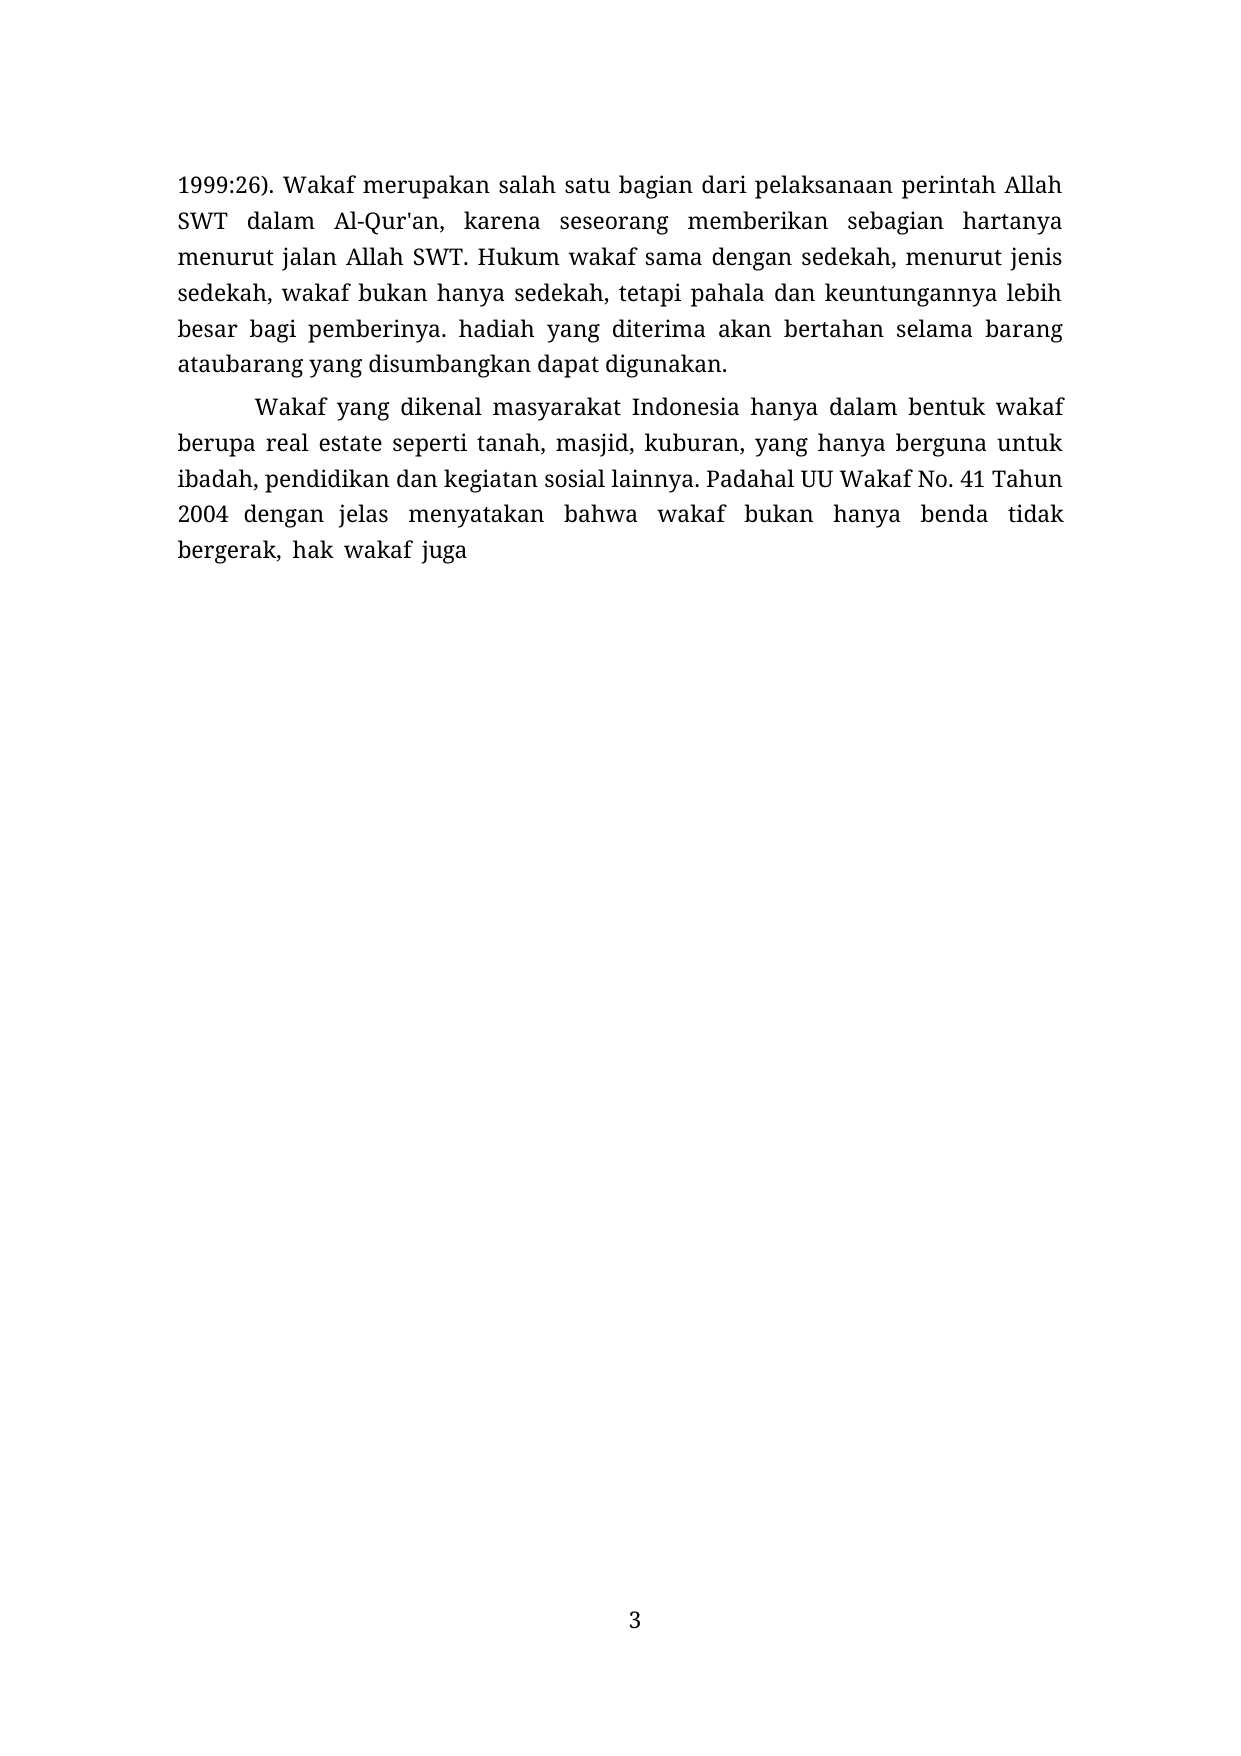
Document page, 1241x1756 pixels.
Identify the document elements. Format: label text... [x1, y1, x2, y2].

text Wakaf yang dikenal masyarakat Indonesia hanya dalam bentuk wakaf berupa real estate seperti tanah, masjid, kuburan, yang hanya berguna untuk ibadah, pendidikan dan kegiatan sosial lainnya. Padahal UU Wakaf No. 41 Tahun 2004 dengan jelas menyatakan bahwa wakaf bukan hanya benda tidak bergerak, hak wakaf juga [177, 391, 1064, 566]
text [177, 169, 1064, 380]
